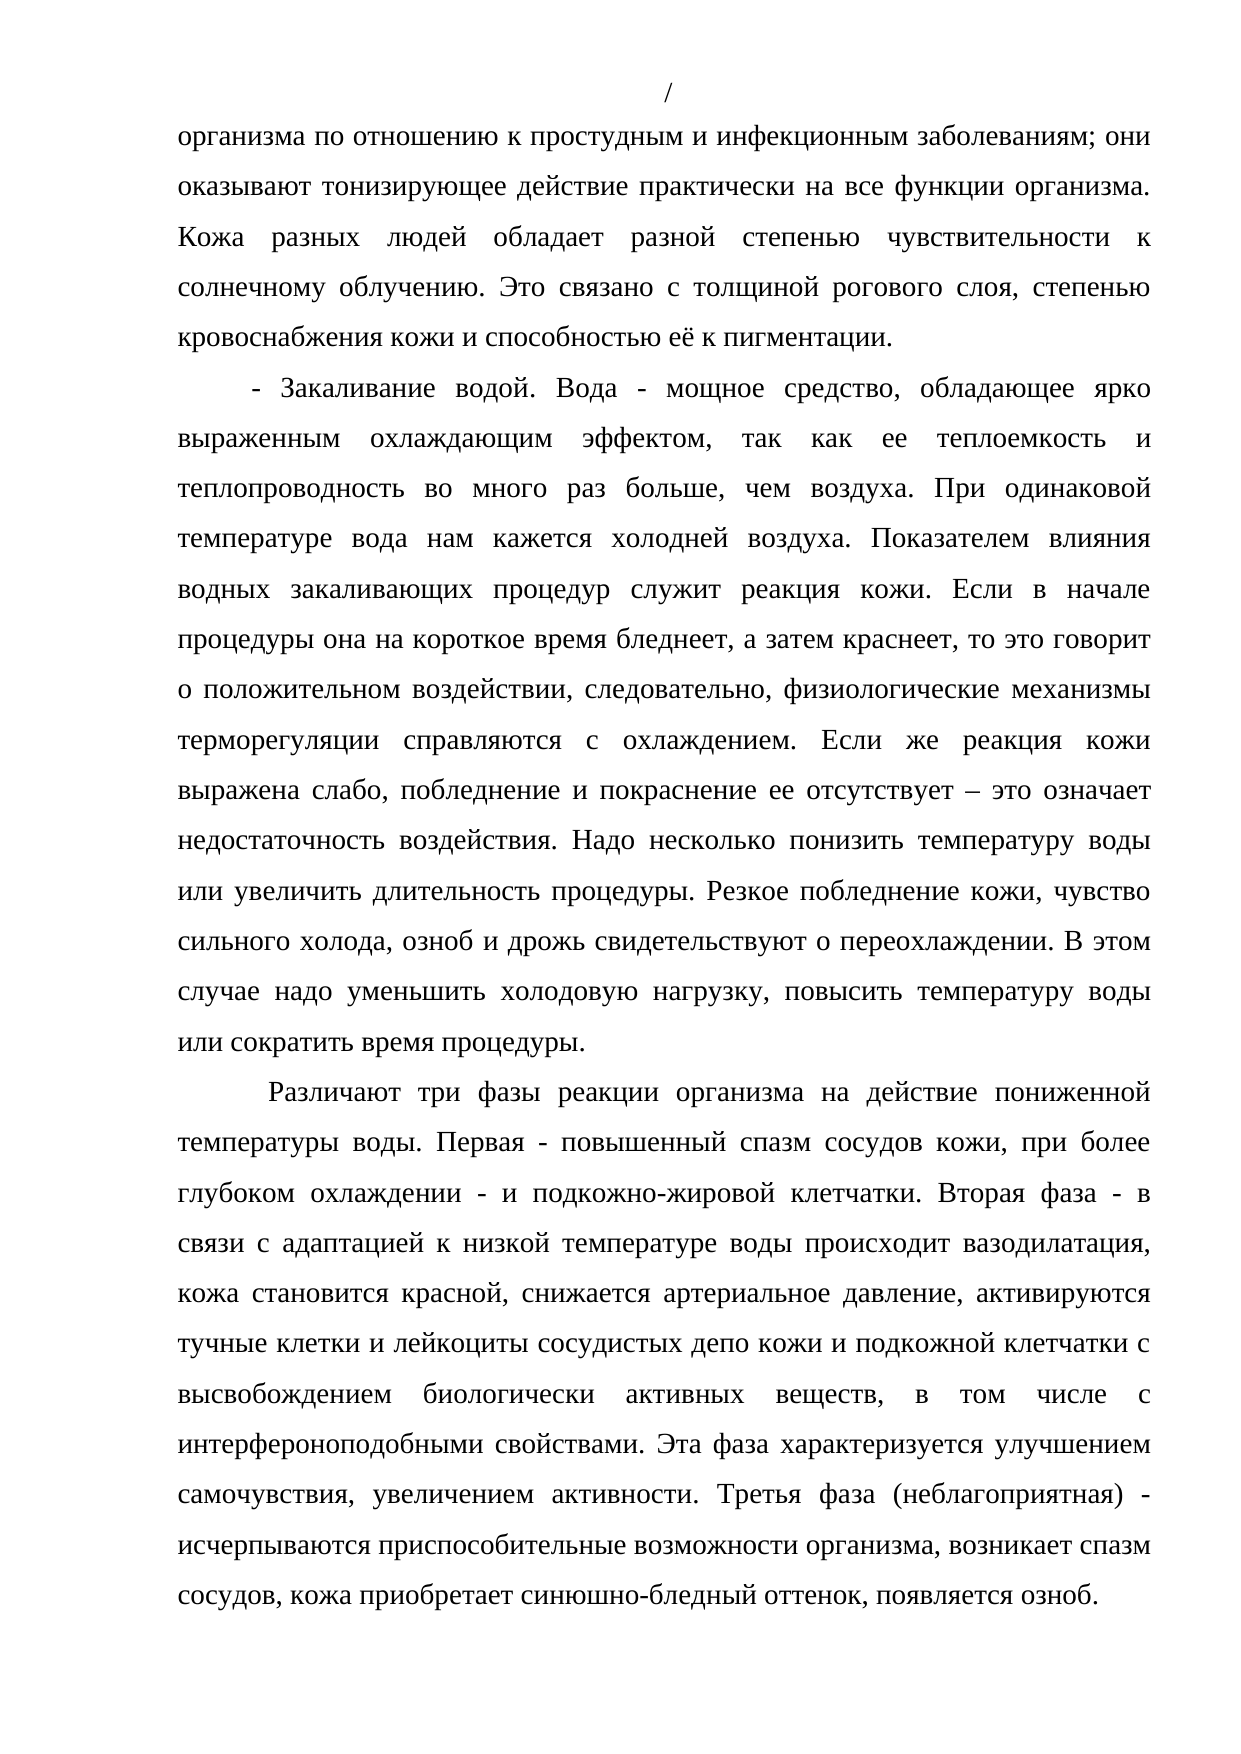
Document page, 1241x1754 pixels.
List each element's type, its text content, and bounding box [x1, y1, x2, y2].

text - Закаливание водой. Вода - мощное средство, обладающее ярко выраженным охлаждающим эффектом, так как ее теплоемкость и теплопроводность во много раз больше, чем воздуха. При одинаковой температуре вода нам кажется холодней воздуха. Показателем влияния водных закаливающих процедур служит реакция кожи. Если в начале процедуры она на короткое время бледнеет, а затем краснеет, то это говорит о положительном воздействии, следовательно, физиологические механизмы терморегуляции справляются с охлаждением. Если же реакция кожи выражена слабо, побледнение и покраснение ее отсутствует – это означает недостаточность воздействия. Надо несколько понизить температуру воды или увеличить длительность процедуры. Резкое побледнение кожи, чувство сильного холода, озноб и дрожь свидетельствуют о переохлаждении. В этом случае надо уменьшить холодовую нагрузку, повысить температуру воды или сократить время процедуры. [177, 370, 1152, 1057]
text Различают три фазы реакции организма на действие пониженной температуры воды. Первая - повышенный спазм сосудов кожи, при более глубоком охлаждении - и подкожно-жировой клетчатки. Вторая фаза - в связи с адаптацией к низкой температуре воды происходит вазодилатация, кожа становится красной, снижается артериальное давление, активируются тучные клетки и лейкоциты сосудистых депо кожи и подкожной клетчатки с высвобождением биологически активных веществ, в том числе с интерфероноподобными свойствами. Эта фаза характеризуется улучшением самочувствия, увеличением активности. Третья фаза (неблагоприятная) - исчерпываются приспособительные возможности организма, возникает спазм сосудов, кожа приобретает синюшно-бледный оттенок, появляется озноб. [177, 1074, 1152, 1611]
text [177, 118, 1152, 353]
